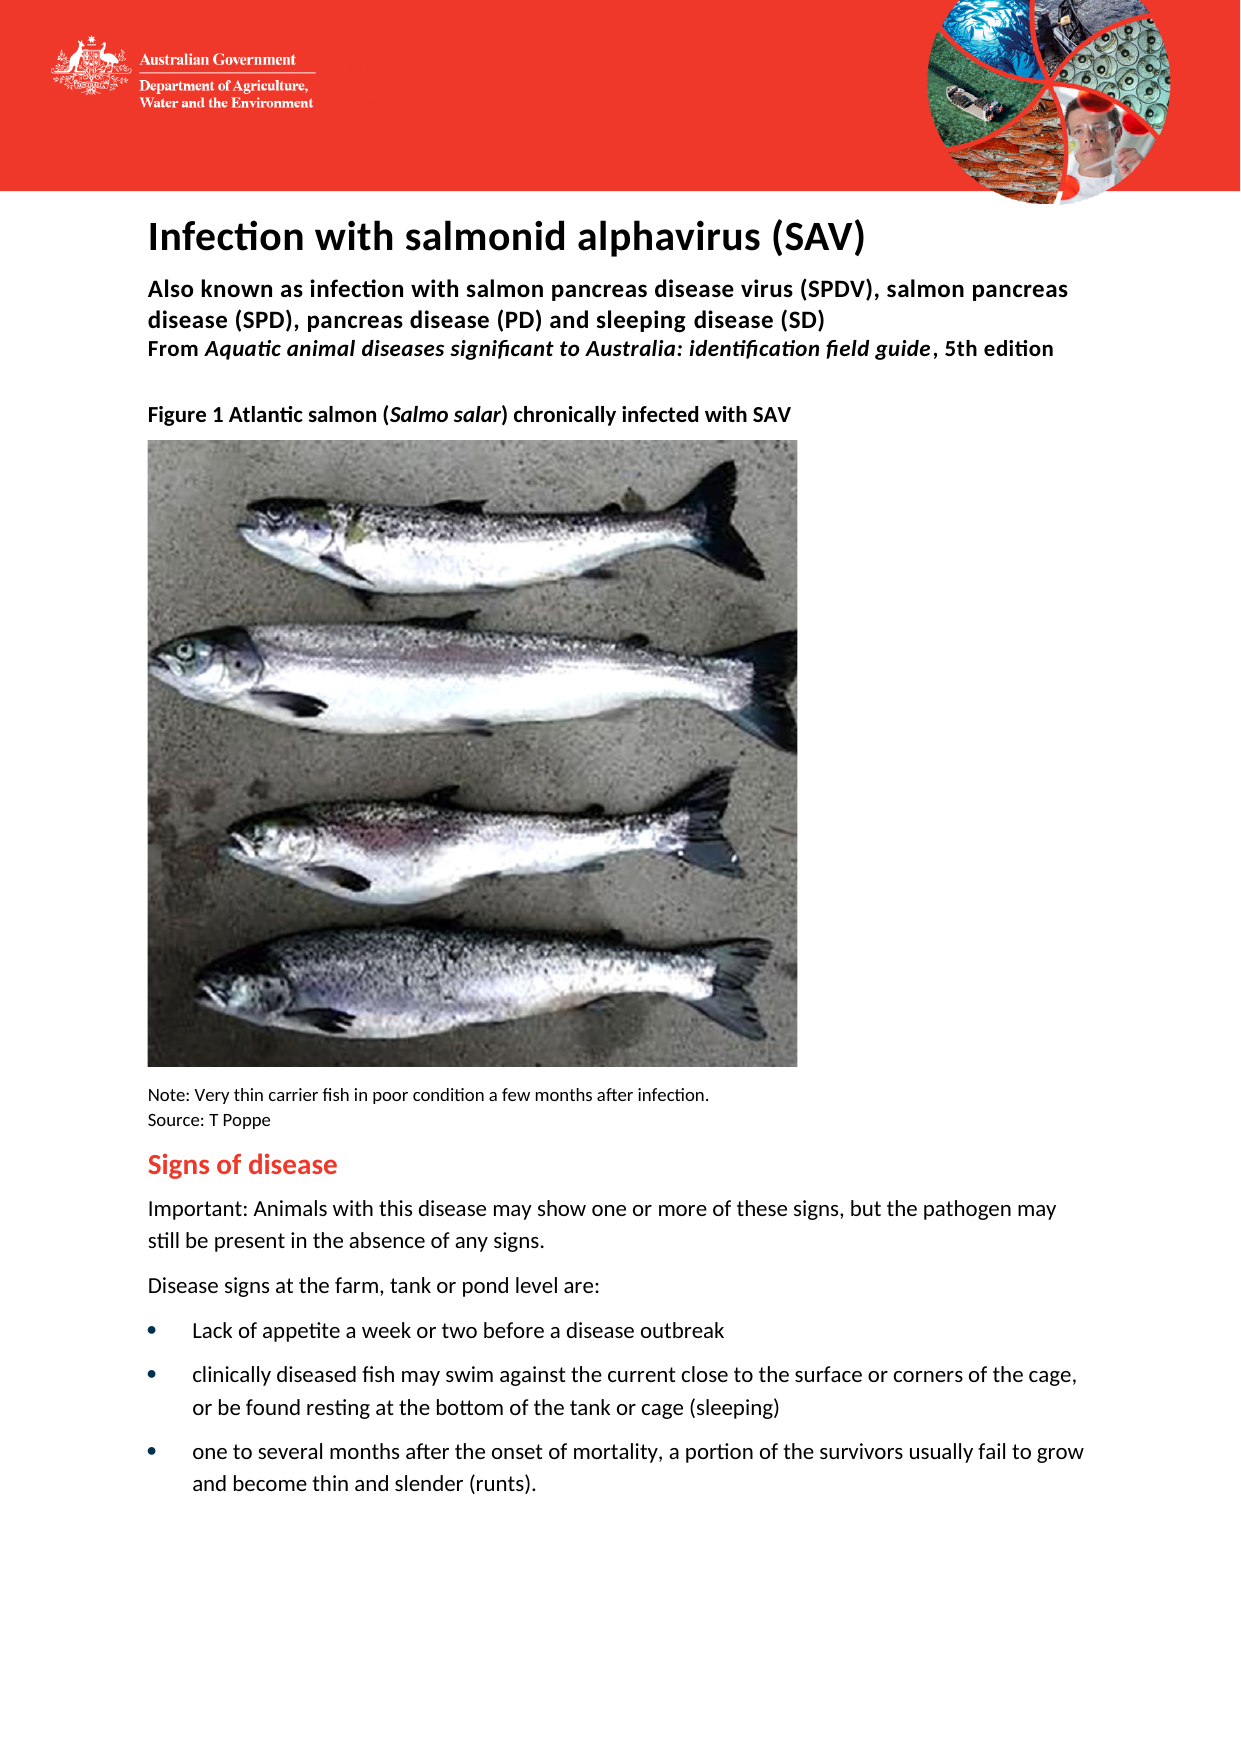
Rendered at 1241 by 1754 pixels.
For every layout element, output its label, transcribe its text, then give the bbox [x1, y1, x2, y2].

text Important: Animals with this disease may show one or more of these signs, but the pathogen may still be present in the absence of any signs. [148, 1194, 1092, 1254]
text Figure 1 Atlantic salmon (Salmo salar) chronically infected with SAV [148, 400, 1092, 428]
picture [964, 8, 972, 13]
text Note: Very thin carrier fish in poor condition a few months after infection. [148, 1083, 1092, 1106]
subtitle From Aquatic animal diseases significant to Australia: identification field guide, 5th edition [148, 334, 1092, 363]
list clinically diseased fish may swim against the current close to the surface or corners of the cage, or be found resting at the bottom of the tank or cage (sleeping) [148, 1361, 1092, 1421]
text Disease signs at the farm, tank or pond level are: [148, 1271, 1092, 1299]
text Source: T Poppe [148, 1108, 1092, 1131]
list one to several months after the onset of mortality, a portion of the survivors usually fail to grow and become thin and slender (runts). [148, 1437, 1092, 1498]
list Lack of appetite a week or two before a disease outbreak [148, 1316, 1092, 1344]
picture [960, 0, 973, 6]
picture [0, 0, 1241, 267]
subtitle Infection with salmonid alphavirus (SAV) [148, 210, 1092, 261]
picture [147, 440, 798, 1067]
subtitle Signs of disease [148, 1146, 1092, 1182]
subtitle Also known as infection with salmon pancreas disease virus (SPDV), salmon pancreas disease (SPD), pancreas disease (PD) and sleeping disease (SD) [148, 273, 1092, 334]
